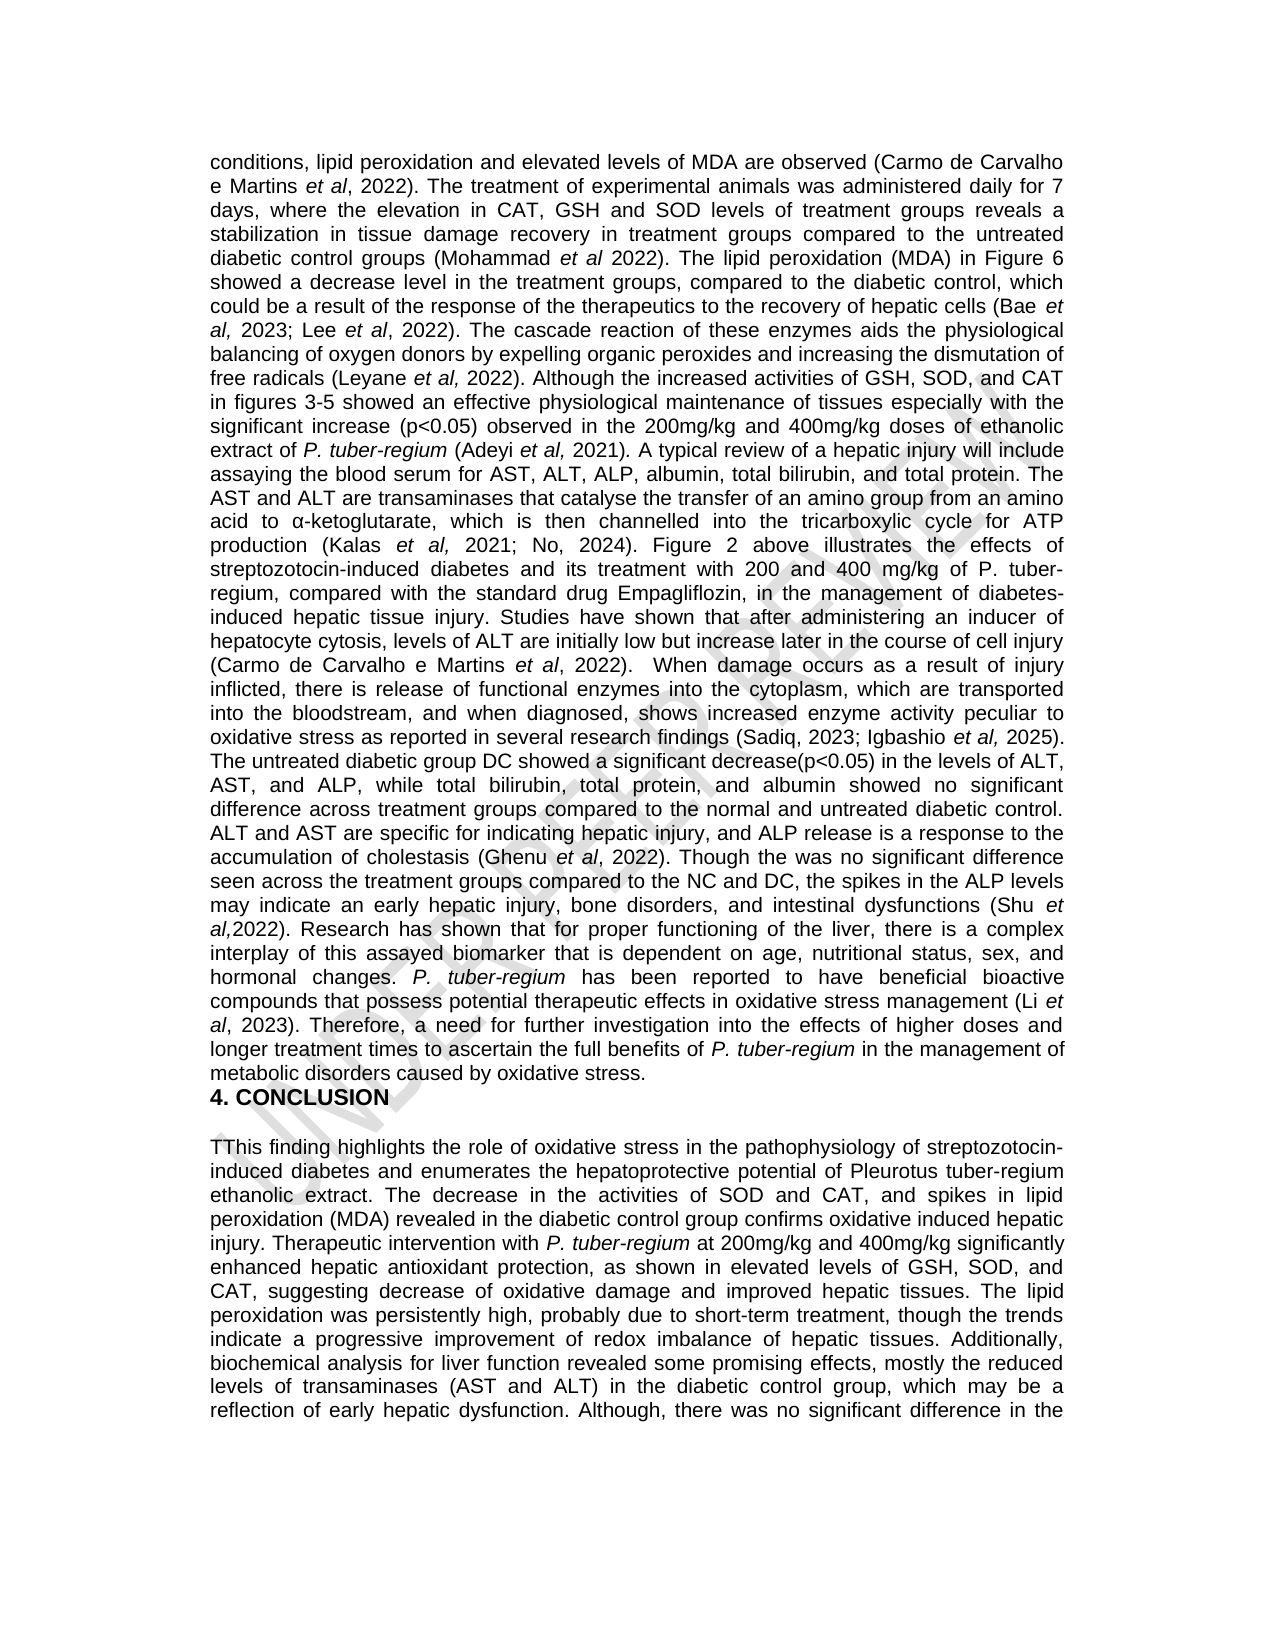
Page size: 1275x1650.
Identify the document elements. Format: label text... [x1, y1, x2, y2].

text 4. Conclusion [210, 1084, 1065, 1111]
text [210, 150, 1065, 1084]
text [210, 1135, 1065, 1422]
